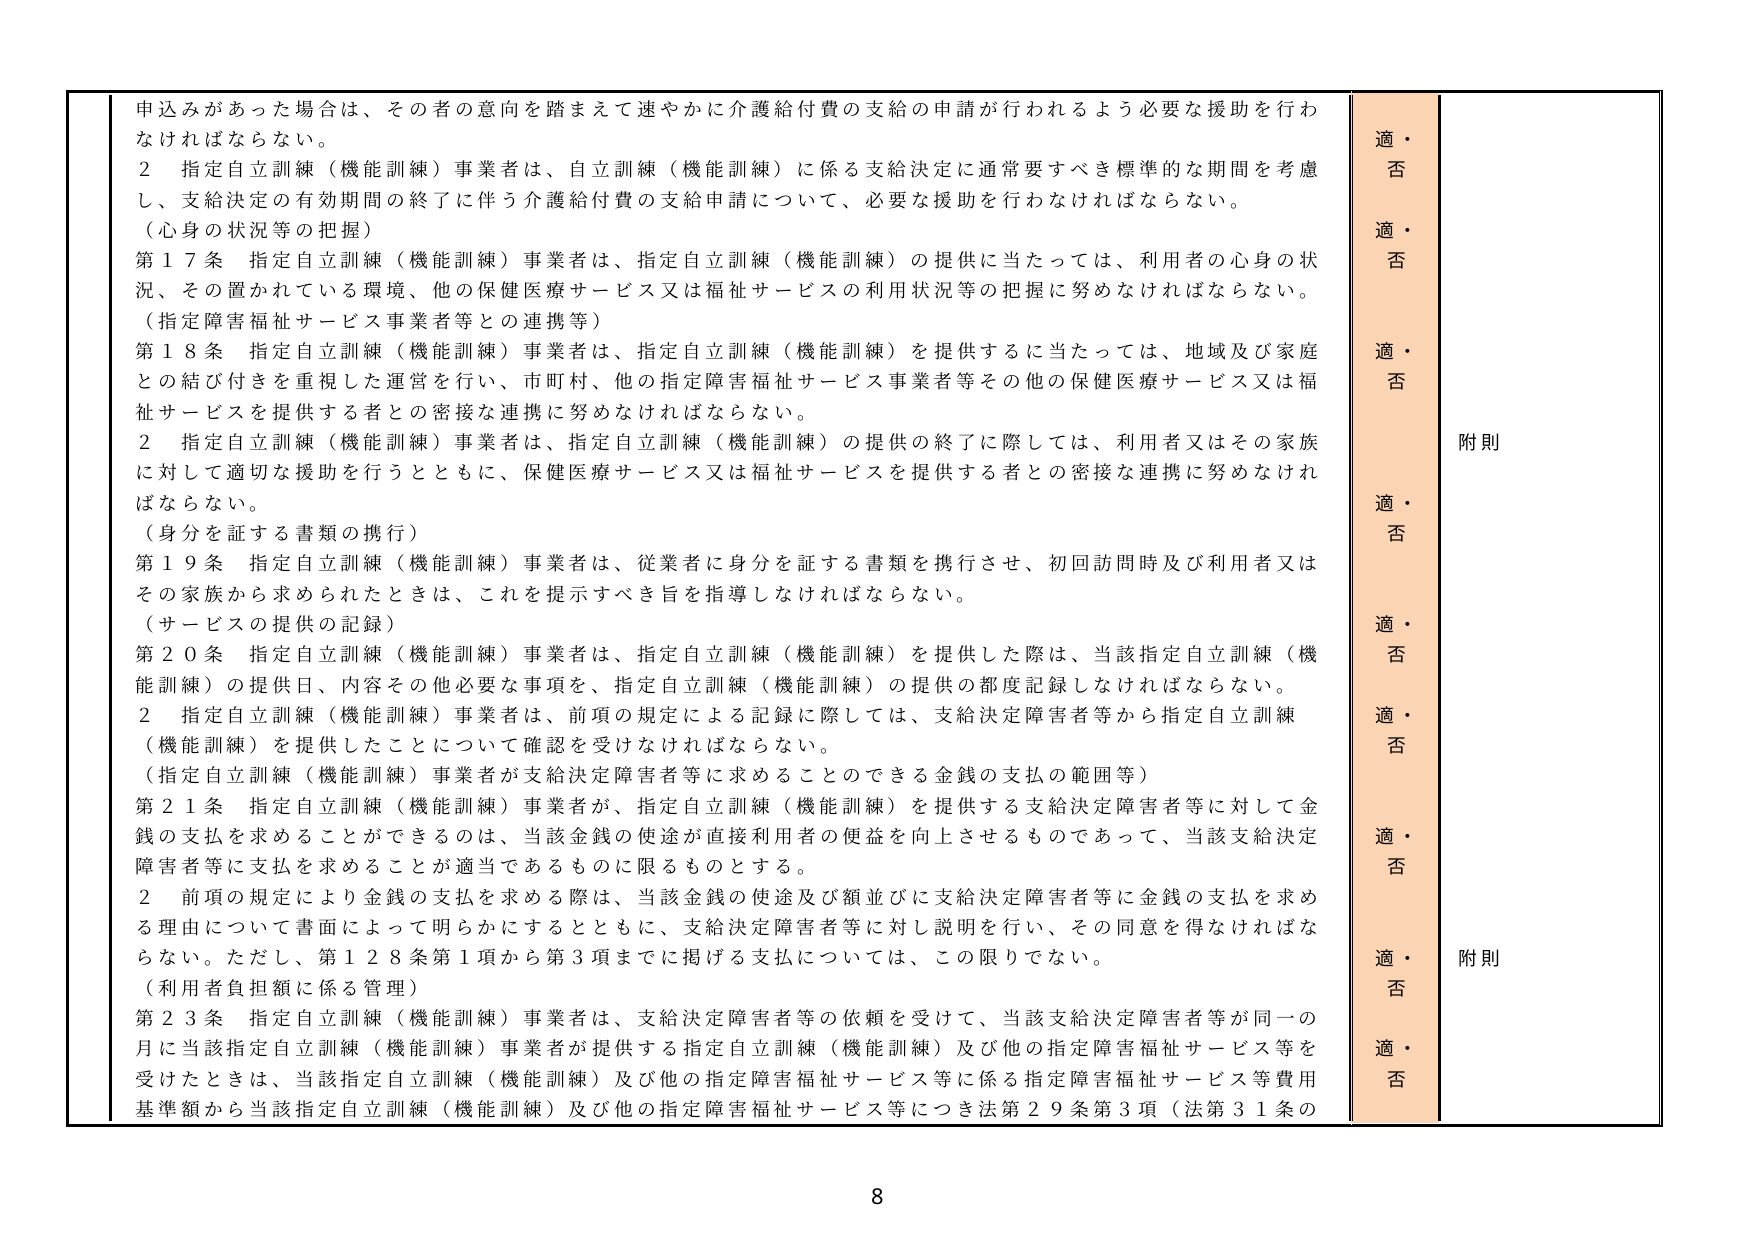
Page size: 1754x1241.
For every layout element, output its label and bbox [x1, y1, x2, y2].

table_header [1351, 92, 1439, 1123]
table_header [69, 93, 111, 1123]
table_header [1440, 93, 1659, 1123]
table_header [111, 93, 1351, 1123]
